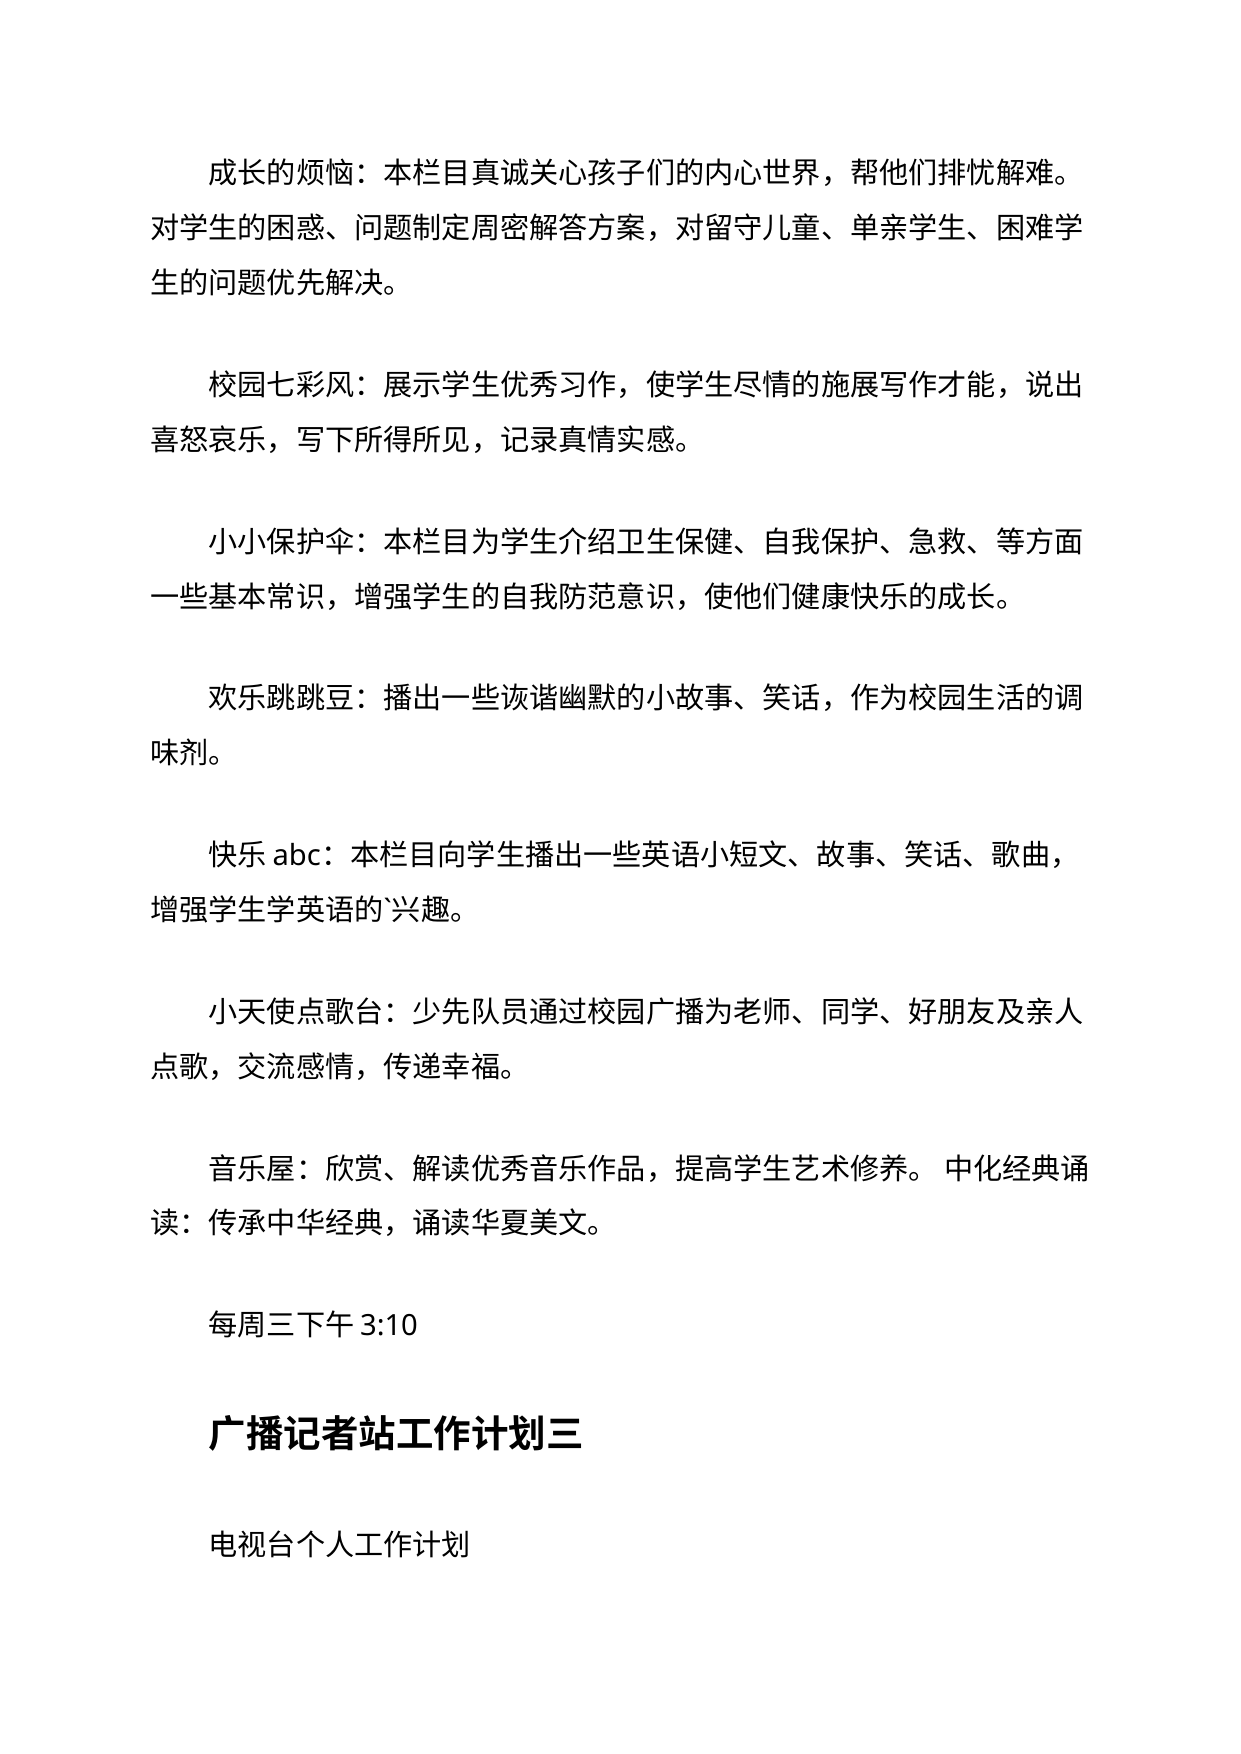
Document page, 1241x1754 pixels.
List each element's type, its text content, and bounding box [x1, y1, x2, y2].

text 每周三下午3:10 [150, 1302, 1090, 1344]
text 广播记者站工作计划三 [150, 1404, 1090, 1458]
text 快乐abc：本栏目向学生播出一些英语小短文、故事、笑话、歌曲，增强学生学英语的`兴趣。 [150, 832, 1090, 929]
text 电视台个人工作计划 [150, 1521, 1090, 1563]
text 小天使点歌台：少先队员通过校园广播为老师、同学、好朋友及亲人点歌，交流感情，传递幸福。 [150, 988, 1090, 1086]
text 成长的烦恼：本栏目真诚关心孩子们的内心世界，帮他们排忧解难。对学生的困惑、问题制定周密解答方案，对留守儿童、单亲学生、困难学生的问题优先解决。 [150, 150, 1090, 302]
text 欢乐跳跳豆：播出一些诙谐幽默的小故事、笑话，作为校园生活的调味剂。 [150, 675, 1090, 772]
text 小小保护伞：本栏目为学生介绍卫生保健、自我保护、急救、等方面一些基本常识，增强学生的自我防范意识，使他们健康快乐的成长。 [150, 518, 1090, 615]
text 校园七彩风：展示学生优秀习作，使学生尽情的施展写作才能，说出喜怒哀乐，写下所得所见，记录真情实感。 [150, 362, 1090, 459]
text 音乐屋：欣赏、解读优秀音乐作品，提高学生艺术修养。 中化经典诵读：传承中华经典，诵读华夏美文。 [150, 1145, 1090, 1242]
